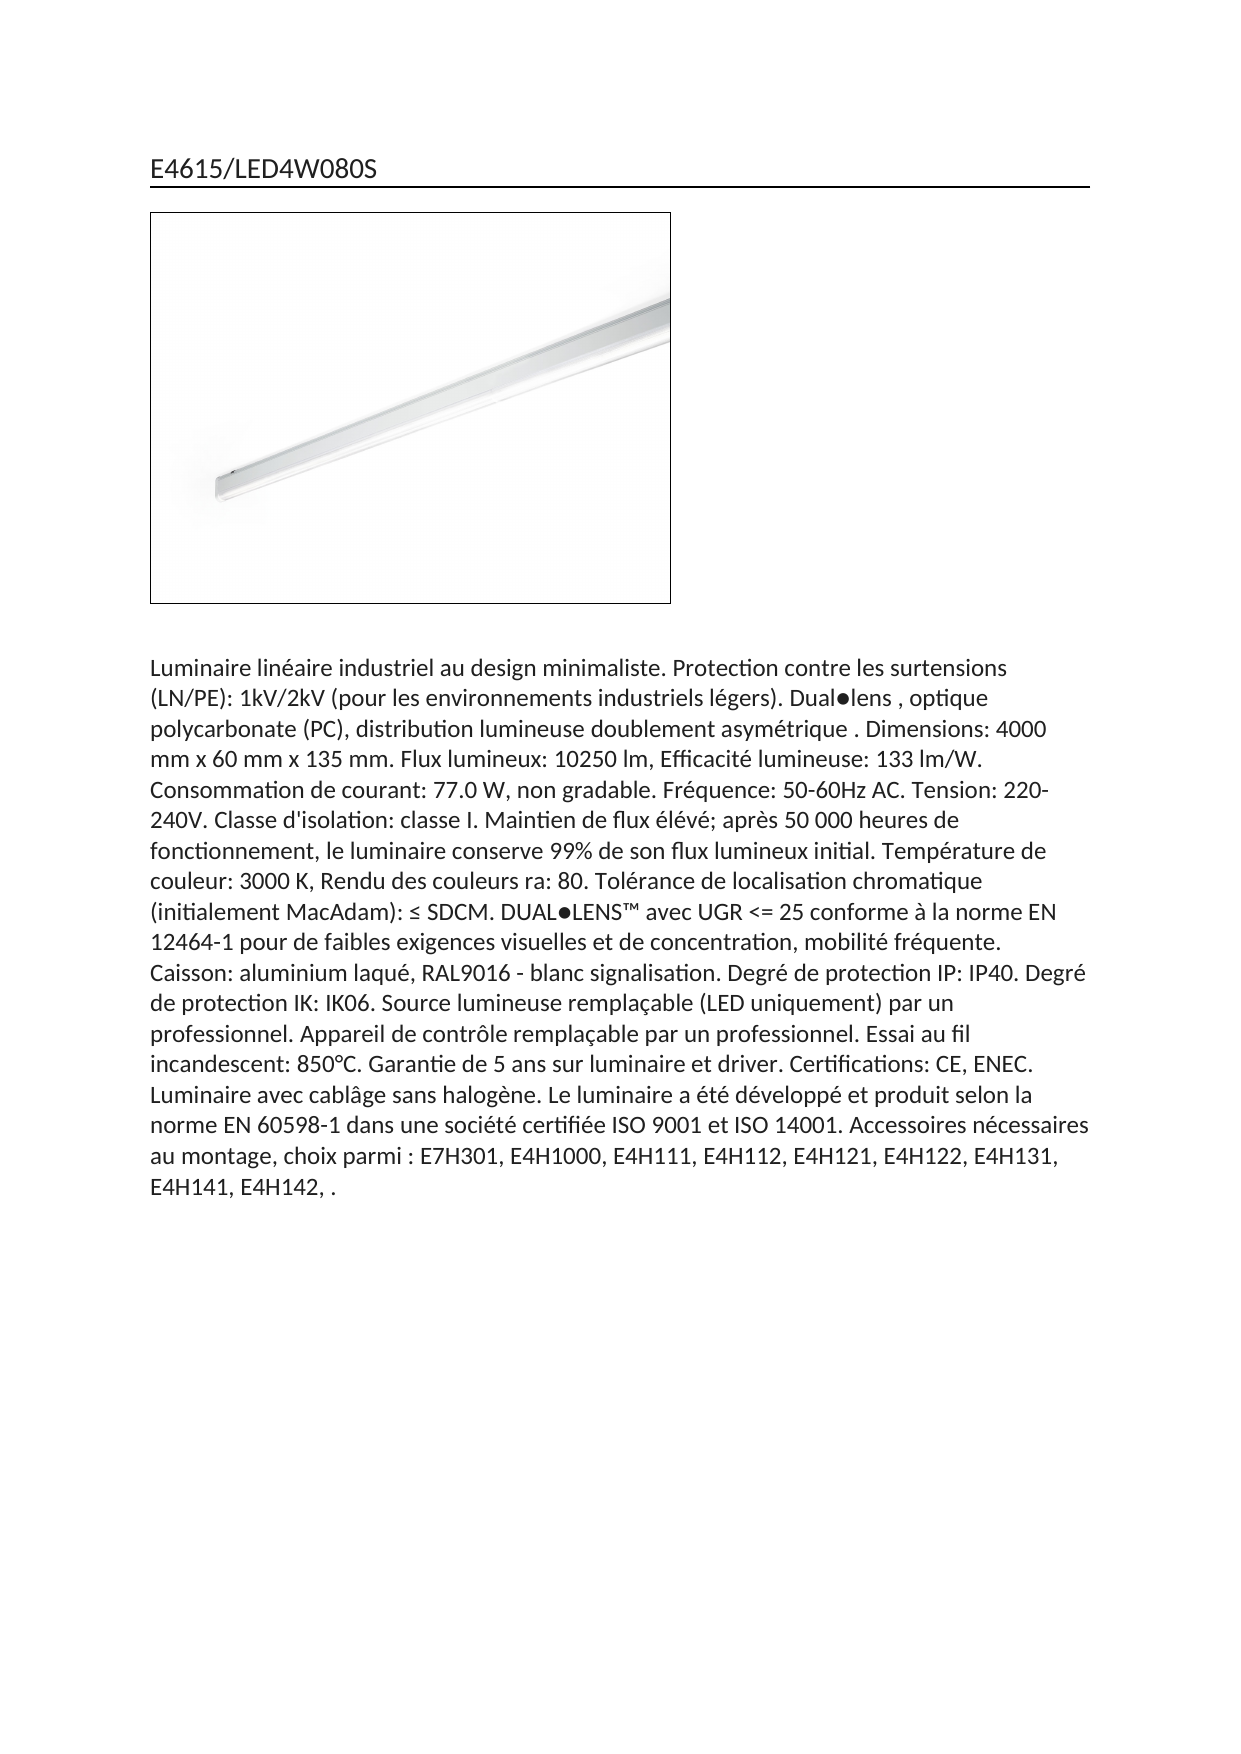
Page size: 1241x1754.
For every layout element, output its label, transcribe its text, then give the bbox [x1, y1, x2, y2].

text Luminaire linéaire industriel au design minimaliste. Protection contre les surtensions (LN/PE): 1kV/2kV (pour les environnements industriels légers). Dual●lens , optique polycarbonate (PC), distribution lumineuse doublement asymétrique . Dimensions: 4000 mm x 60 mm x 135 mm. Flux lumineux: 10250 lm, Efficacité lumineuse: 133 lm/W. Consommation de courant: 77.0 W, non gradable. Fréquence: 50-60Hz AC. Tension: 220-240V. Classe d'isolation: classe I. Maintien de flux élévé; après 50 000 heures de fonctionnement, le luminaire conserve 99% de son flux lumineux initial. Température de couleur: 3000 K, Rendu des couleurs ra: 80. Tolérance de localisation chromatique (initialement MacAdam): ≤ SDCM. DUAL●LENS™ avec UGR <= 25 conforme à la norme EN 12464-1 pour de faibles exigences visuelles et de concentration, mobilité fréquente. Caisson: aluminium laqué, RAL9016 - blanc signalisation. Degré de protection IP: IP40. Degré de protection IK: IK06. Source lumineuse remplaçable (LED uniquement) par un professionnel. Appareil de contrôle remplaçable par un professionnel. Essai au fil incandescent: 850°C. Garantie de 5 ans sur luminaire et driver. Certifications: CE, ENEC. Luminaire avec cablâge sans halogène. Le luminaire a été développé et produit selon la norme EN 60598-1 dans une société certifiée ISO 9001 et ISO 14001. Accessoires nécessaires au montage, choix parmi : E7H301, E4H1000, E4H111, E4H112, E4H121, E4H122, E4H131, E4H141, E4H142, . [150, 652, 1090, 1201]
picture [151, 213, 670, 603]
text E4615/LED4W080S [150, 150, 1090, 186]
